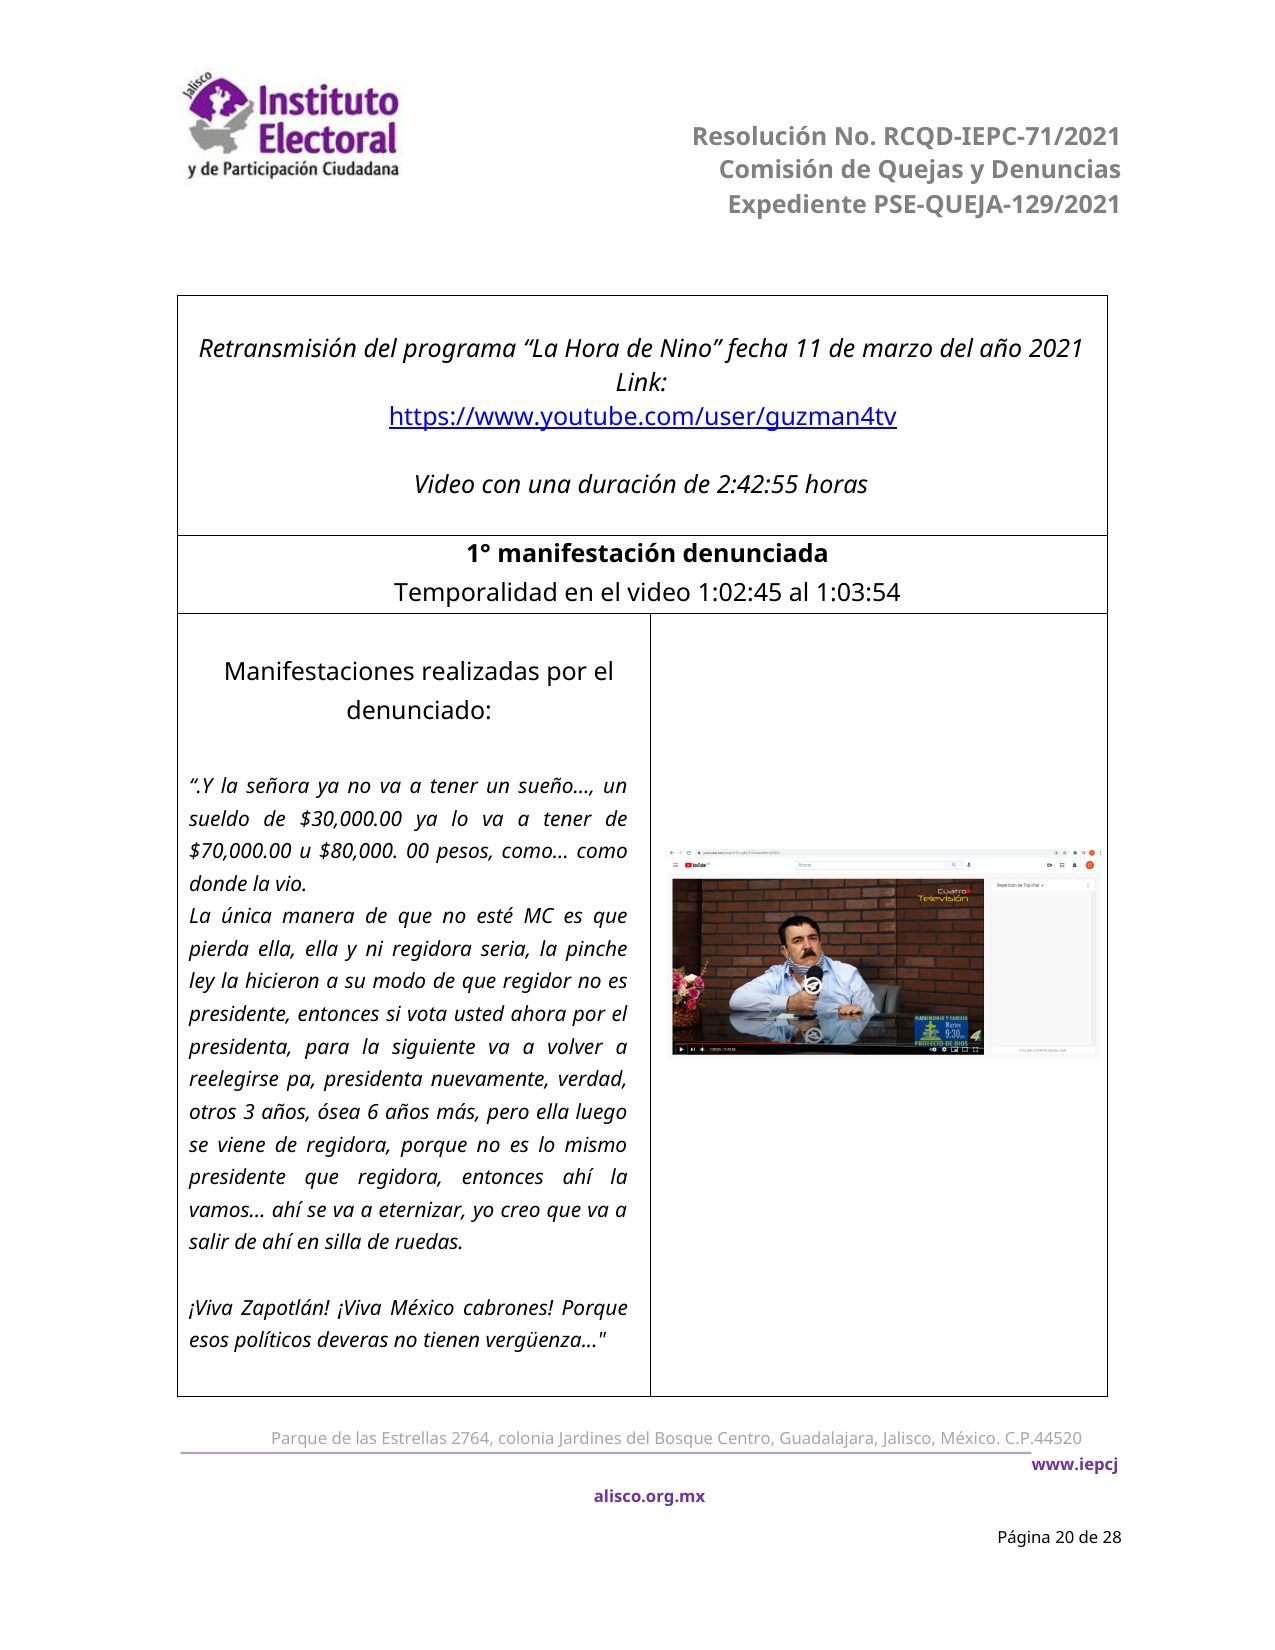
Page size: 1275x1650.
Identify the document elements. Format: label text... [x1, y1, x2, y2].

picture [177, 68, 406, 189]
table_cell [651, 614, 1107, 1396]
picture [666, 849, 1102, 1059]
table_cell Manifestaciones realizadas por el denunciado: “.Y la señora ya no va a tener un sueño…, un sueldo de $30,000.00 ya lo va a tener de $70,000.00 u $80,000. 00 pesos, como… como donde la vio. La única manera de que no esté MC es que pierda ella, ella y ni regidora seria, la pinche ley la hicieron a su modo de que regidor no es presidente, entonces si vota usted ahora por el presidenta, para la siguiente va a volver a reelegirse pa, presidenta nuevamente, verdad, otros 3 años, ósea 6 años más, pero ella luego se viene de regidora, porque no es lo mismo presidente que regidora, entonces ahí la vamos… ahí se va a eternizar, yo creo que va a salir de ahí en silla de ruedas. ¡Viva Zapotlán! ¡Viva México cabrones! Porque esos políticos deveras no tienen vergüenza..." [178, 614, 650, 1396]
table_cell 1° manifestación denunciada Temporalidad en el video 1:02:45 al 1:03:54 [178, 536, 1107, 613]
table_header Retransmisión del programa “La Hora de Nino” fecha 11 de marzo del año 2021 Link: https://www.youtube.com/user/guzman4tv Video con una duración de 2:42:55 horas [178, 296, 1107, 535]
